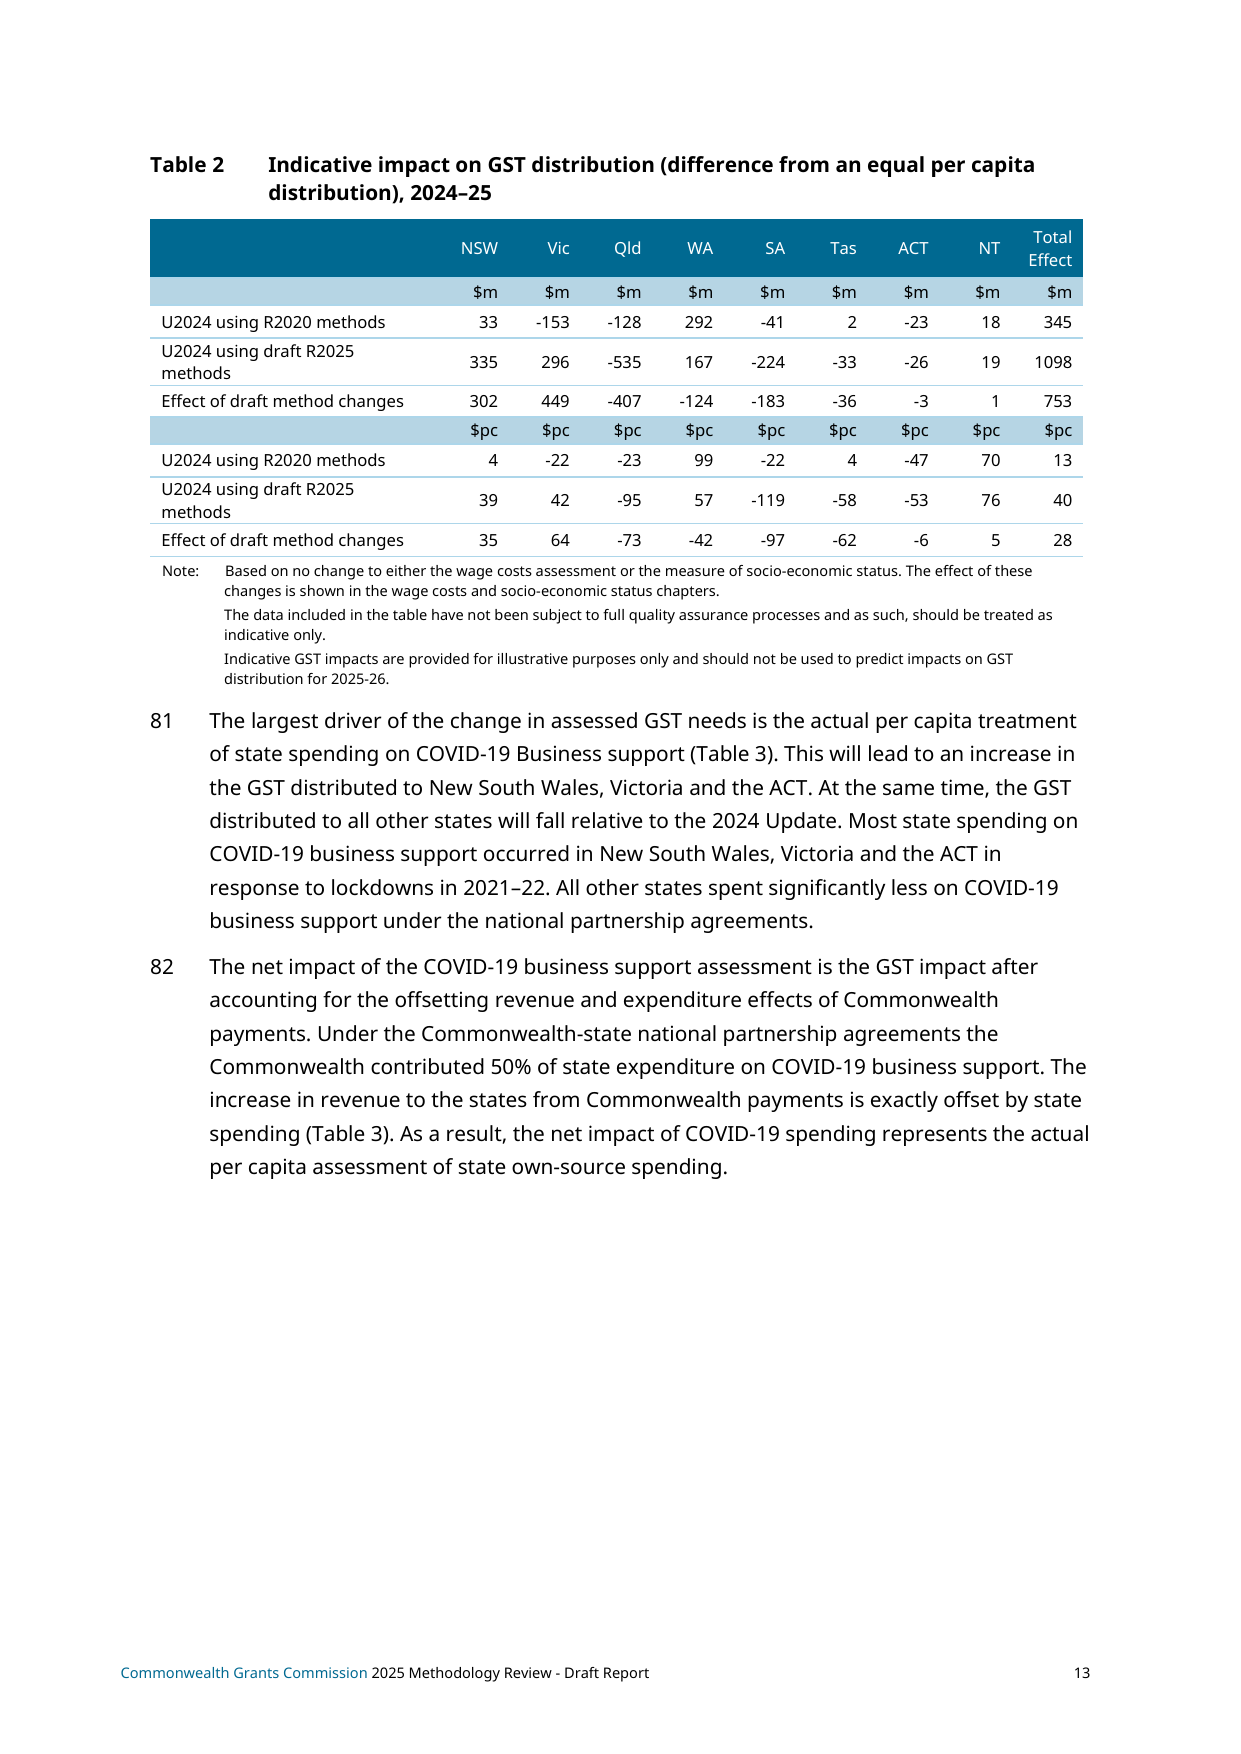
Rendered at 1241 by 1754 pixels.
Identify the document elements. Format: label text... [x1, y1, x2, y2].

table_header NT [940, 219, 1011, 277]
table_cell 13 [1011, 445, 1083, 476]
picture [156, 1670, 164, 1678]
table_cell 753 [1011, 386, 1083, 416]
table_cell 39 [437, 478, 509, 523]
table_cell -183 [724, 386, 796, 416]
text The largest driver of the change in assessed GST needs is the actual per capita treatment of state spending on COVID-19 Business support (Table 3). This will lead to an increase in the GST distributed to New South Wales, Victoria and the ACT. At the same time, the GST distributed to all other states will fall relative to the 2024 Update. Most state spending on COVID-19 business support occurred in New South Wales, Victoria and the ACT in response to lockdowns in 2021–22. All other states spent significantly less on COVID-19 business support under the national partnership agreements. [150, 701, 1090, 935]
table_header Total Effect [1011, 219, 1083, 277]
table_header WA [653, 219, 724, 277]
picture [250, 1670, 256, 1678]
table_cell $m [653, 279, 724, 304]
table_cell $m [940, 279, 1011, 304]
picture [267, 1668, 272, 1677]
table_cell -97 [724, 524, 796, 556]
table_cell -53 [868, 478, 940, 523]
picture [259, 1670, 266, 1678]
table_header Tas [796, 219, 868, 277]
table_cell 1 [940, 386, 1011, 416]
table_cell 42 [509, 478, 581, 523]
table_header Vic [509, 219, 581, 277]
table_cell $m [437, 279, 509, 304]
table_cell $pc [581, 418, 653, 443]
table_cell -153 [509, 306, 581, 337]
table_cell 4 [437, 445, 509, 476]
table_header SA [724, 219, 796, 277]
table_cell 2 [796, 306, 868, 337]
table_cell 302 [437, 386, 509, 416]
table_cell -535 [581, 339, 653, 384]
table_cell $pc [653, 418, 724, 443]
table_cell [150, 279, 437, 304]
table_cell -119 [724, 478, 796, 523]
table_cell 40 [1011, 478, 1083, 523]
table_cell -124 [653, 386, 724, 416]
table_cell -33 [796, 339, 868, 384]
table_cell $m [796, 279, 868, 304]
text Indicative GST impacts are provided for illustrative purposes only and should not be used to predict impacts on GST distribution for 2025-26. [224, 649, 1090, 689]
table_cell $pc [796, 418, 868, 443]
table_cell 5 [940, 524, 1011, 556]
table_cell 4 [796, 445, 868, 476]
table_cell $pc [437, 418, 509, 443]
table_cell $m [509, 279, 581, 304]
table_cell $pc [509, 418, 581, 443]
table_cell -23 [581, 445, 653, 476]
table_cell U2024 using draft R2025 methods [150, 339, 437, 384]
table_cell -36 [796, 386, 868, 416]
table_cell -73 [581, 524, 653, 556]
table_cell -23 [868, 306, 940, 337]
table_cell -47 [868, 445, 940, 476]
table_cell 296 [509, 339, 581, 384]
table_cell $m [868, 279, 940, 304]
table_cell U2024 using R2020 methods [150, 306, 437, 337]
text The net impact of the COVID-19 business support assessment is the GST impact after accounting for the offsetting revenue and expenditure effects of Commonwealth payments. Under the Commonwealth-state national partnership agreements the Commonwealth contributed 50% of state expenditure on COVID-19 business support. The increase in revenue to the states from Commonwealth payments is exactly offset by state spending (Table 3). As a result, the net impact of COVID-19 spending represents the actual per capita assessment of state own-source spending. [150, 947, 1090, 1181]
table_cell -42 [653, 524, 724, 556]
table_cell -41 [724, 306, 796, 337]
text Note: Based on no change to either the wage costs assessment or the measure of socio-economic status. The effect of these changes is shown in the wage costs and socio-economic status chapters. [162, 561, 1090, 601]
table_cell Effect of draft method changes [150, 524, 437, 556]
table_header Qld [581, 219, 653, 277]
table_cell -6 [868, 524, 940, 556]
table_cell 33 [437, 306, 509, 337]
table_cell -407 [581, 386, 653, 416]
table_cell U2024 using R2020 methods [150, 445, 437, 476]
table_cell Effect of draft method changes [150, 386, 437, 416]
table_cell 28 [1011, 524, 1083, 556]
table_cell 449 [509, 386, 581, 416]
text The data included in the table have not been subject to full quality assurance processes and as such, should be treated as indicative only. [224, 605, 1090, 645]
table_cell -128 [581, 306, 653, 337]
table_cell 292 [653, 306, 724, 337]
table_cell $pc [724, 418, 796, 443]
table_cell 64 [509, 524, 581, 556]
table_cell 57 [653, 478, 724, 523]
table_cell -58 [796, 478, 868, 523]
table_cell $m [1011, 279, 1083, 304]
table_cell $pc [940, 418, 1011, 443]
table_cell 76 [940, 478, 1011, 523]
table_cell 345 [1011, 306, 1083, 337]
table_cell -22 [724, 445, 796, 476]
table_cell $pc [868, 418, 940, 443]
table_cell 99 [653, 445, 724, 476]
table_cell -224 [724, 339, 796, 384]
table_cell 167 [653, 339, 724, 384]
text Table 2 Indicative impact on GST distribution (difference from an equal per capita distribution), 2024–25 [150, 150, 1090, 207]
table_cell -3 [868, 386, 940, 416]
table_cell [150, 418, 437, 443]
table_cell 1098 [1011, 339, 1083, 384]
table_cell $m [724, 279, 796, 304]
table_cell U2024 using draft R2025 methods [150, 478, 437, 523]
table_cell 35 [437, 524, 509, 556]
table_cell 335 [437, 339, 509, 384]
table_cell -22 [509, 445, 581, 476]
table_cell $m [581, 279, 653, 304]
table_cell $pc [1011, 418, 1083, 443]
table_header [150, 219, 437, 277]
table_cell 18 [940, 306, 1011, 337]
table_header ACT [868, 219, 940, 277]
table_cell -62 [796, 524, 868, 556]
table_cell 19 [940, 339, 1011, 384]
table_header NSW [437, 219, 509, 277]
table_cell -26 [868, 339, 940, 384]
table_cell -95 [581, 478, 653, 523]
table_cell 70 [940, 445, 1011, 476]
